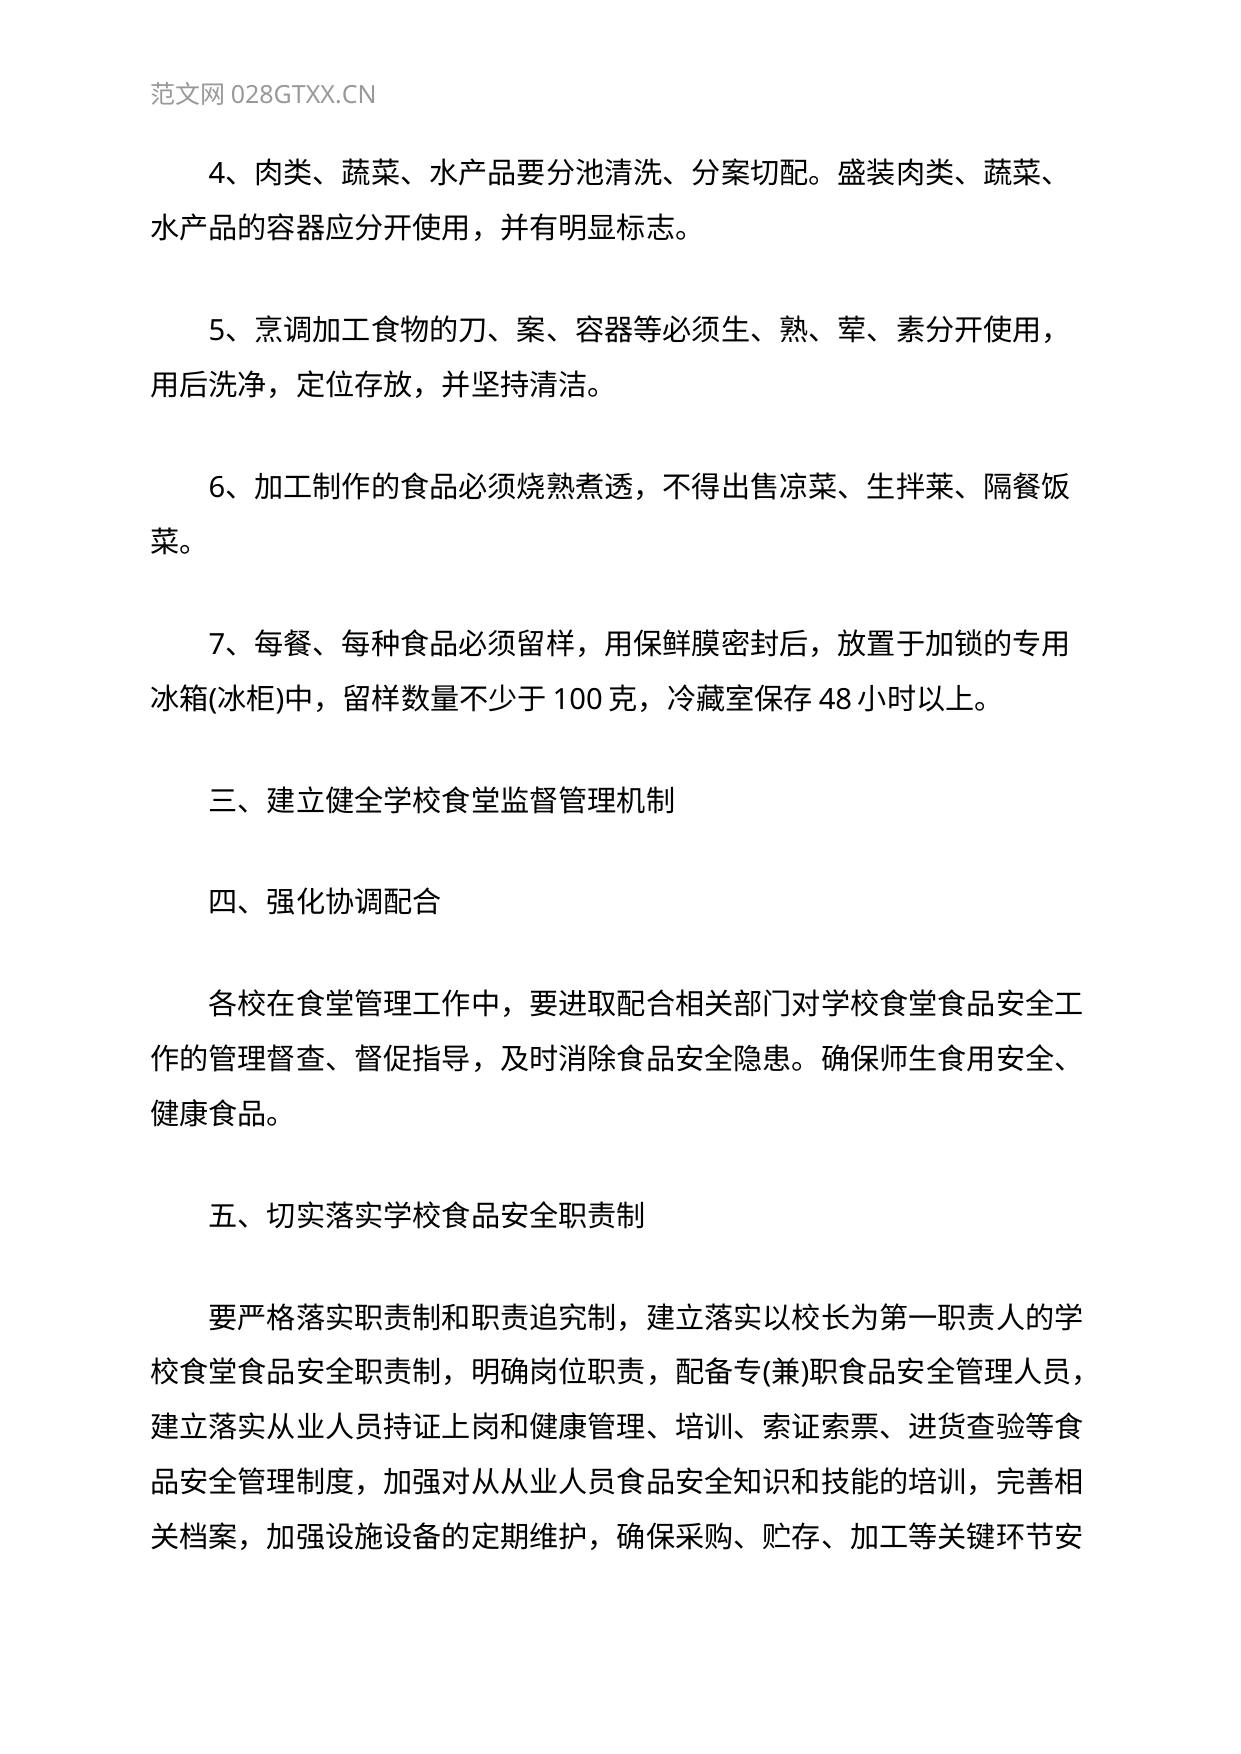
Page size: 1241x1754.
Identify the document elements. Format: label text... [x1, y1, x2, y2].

text 5、烹调加工食物的刀、案、容器等必须生、熟、荤、素分开使用，用后洗净，定位存放，并坚持清洁。 [150, 307, 1090, 404]
text 四、强化协调配合 [150, 879, 1090, 921]
text 6、加工制作的食品必须烧熟煮透，不得出售凉菜、生拌莱、隔餐饭菜。 [150, 463, 1090, 561]
text 7、每餐、每种食品必须留样，用保鲜膜密封后，放置于加锁的专用冰箱(冰柜)中，留样数量不少于100克，冷藏室保存48小时以上。 [150, 620, 1090, 718]
text 三、建立健全学校食堂监督管理机制 [150, 777, 1090, 819]
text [150, 1294, 1090, 1556]
text 各校在食堂管理工作中，要进取配合相关部门对学校食堂食品安全工作的管理督查、督促指导，及时消除食品安全隐患。确保师生食用安全、健康食品。 [150, 981, 1090, 1133]
text 五、切实落实学校食品安全职责制 [150, 1192, 1090, 1235]
text 4、肉类、蔬菜、水产品要分池清洗、分案切配。盛装肉类、蔬菜、水产品的容器应分开使用，并有明显标志。 [150, 150, 1090, 247]
